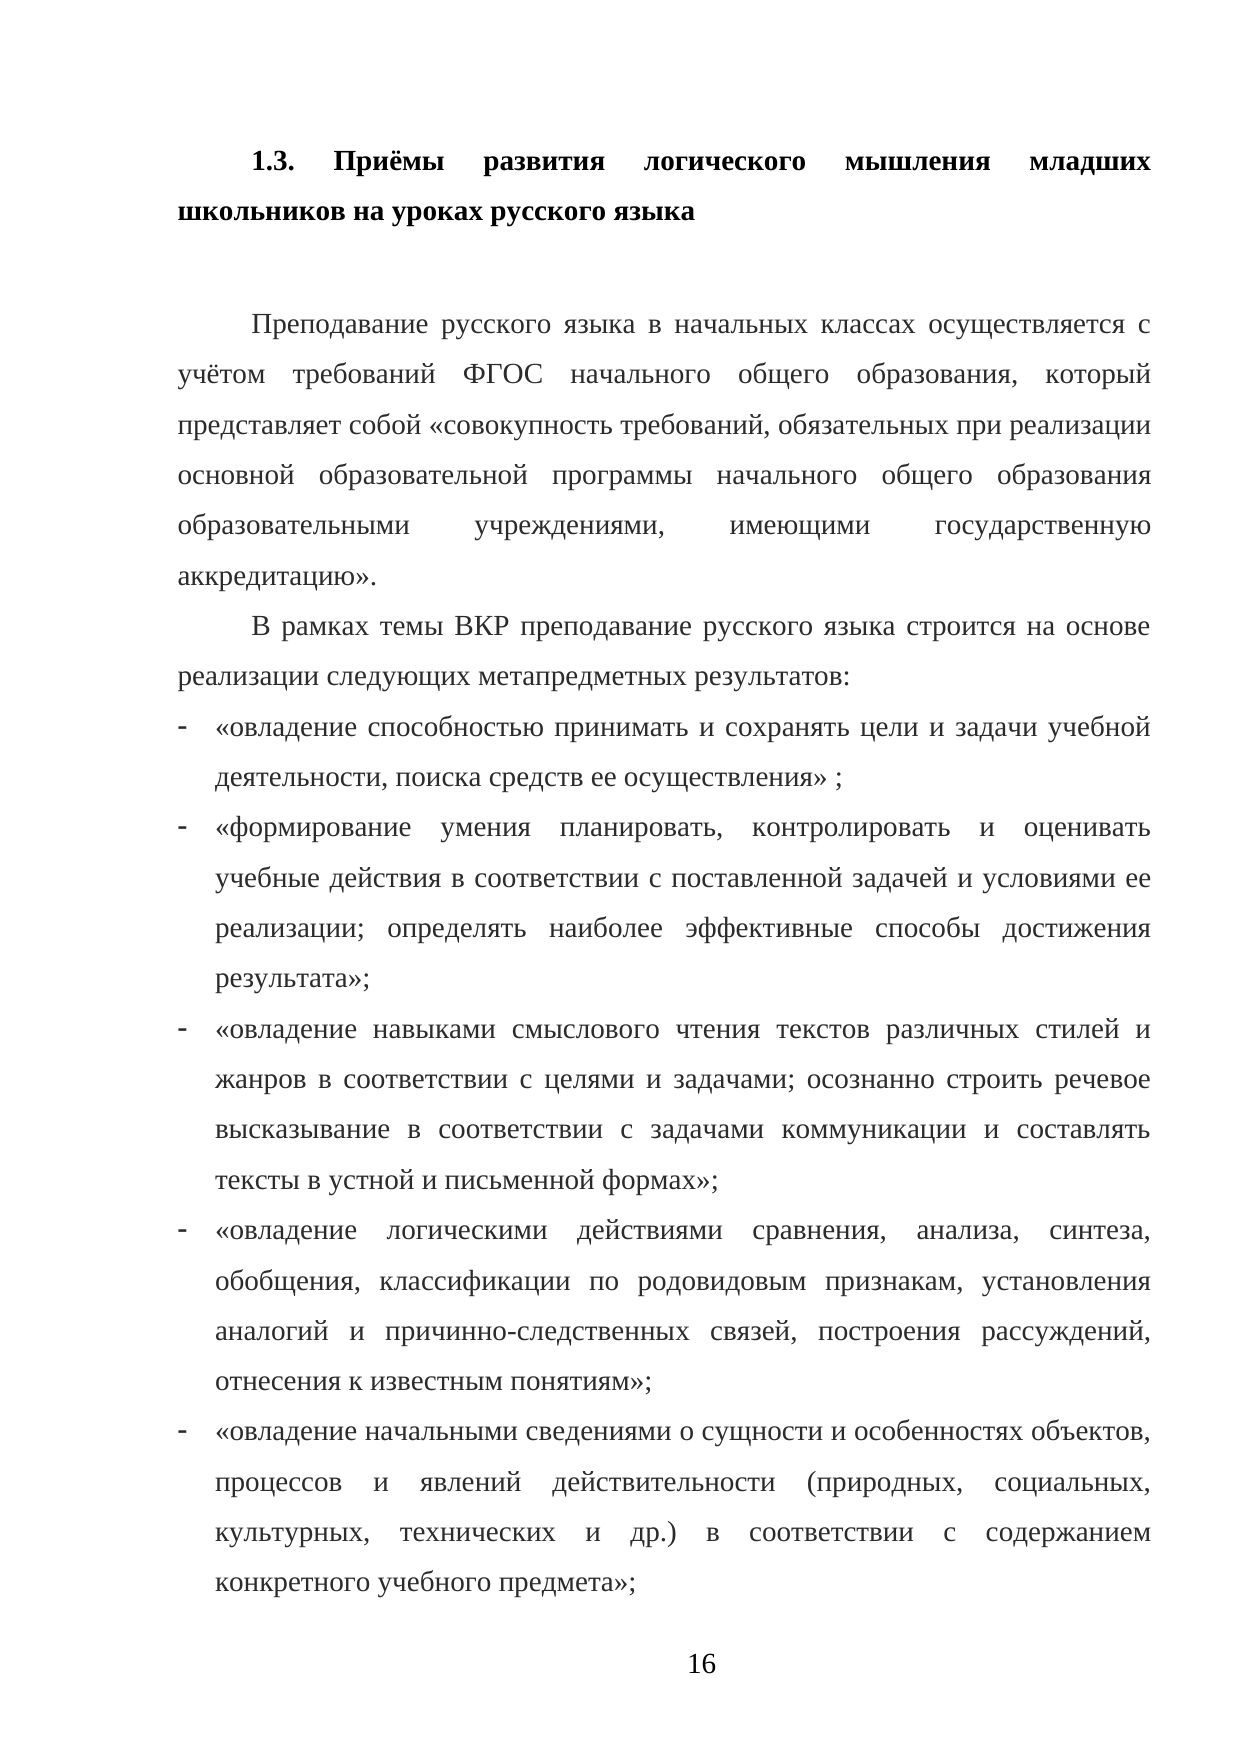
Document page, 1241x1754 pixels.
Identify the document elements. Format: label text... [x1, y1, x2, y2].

list «овладение способностью принимать и сохранять цели и задачи учебной деятельности, поиска средств ее осуществления» ; [177, 709, 1152, 793]
text В рамках темы ВКР преподавание русского языка строится на основе реализации следующих метапредметных результатов: [177, 608, 1152, 692]
list «овладение начальными сведениями о сущности и особенностях объектов, процессов и явлений действительности (природных, социальных, культурных, технических и др.) в соответствии с содержанием конкретного учебного предмета»; [177, 1413, 1152, 1598]
list «формирование умения планировать, контролировать и оценивать учебные действия в соответствии с поставленной задачей и условиями ее реализации; определять наиболее эффективные способы достижения результата»; [177, 809, 1152, 994]
text Преподавание русского языка в начальных классах осуществляется с учётом требований ФГОС начального общего образования, который представляет собой «совокупность требований, обязательных при реализации основной образовательной программы начального общего образования образовательными учреждениями, имеющими государственную аккредитацию». [177, 306, 1152, 591]
text 1.3. Приёмы развития логического мышления младших школьников на уроках русского языка [177, 143, 1152, 227]
list «овладение логическими действиями сравнения, анализа, синтеза, обобщения, классификации по родовидовым признакам, установления аналогий и причинно-следственных связей, построения рассуждений, отнесения к известным понятиям»; [177, 1212, 1152, 1397]
list «овладение навыками смыслового чтения текстов различных стилей и жанров в соответствии с целями и задачами; осознанно строить речевое высказывание в соответствии с задачами коммуникации и составлять тексты в устной и письменной формах»; [177, 1011, 1152, 1195]
